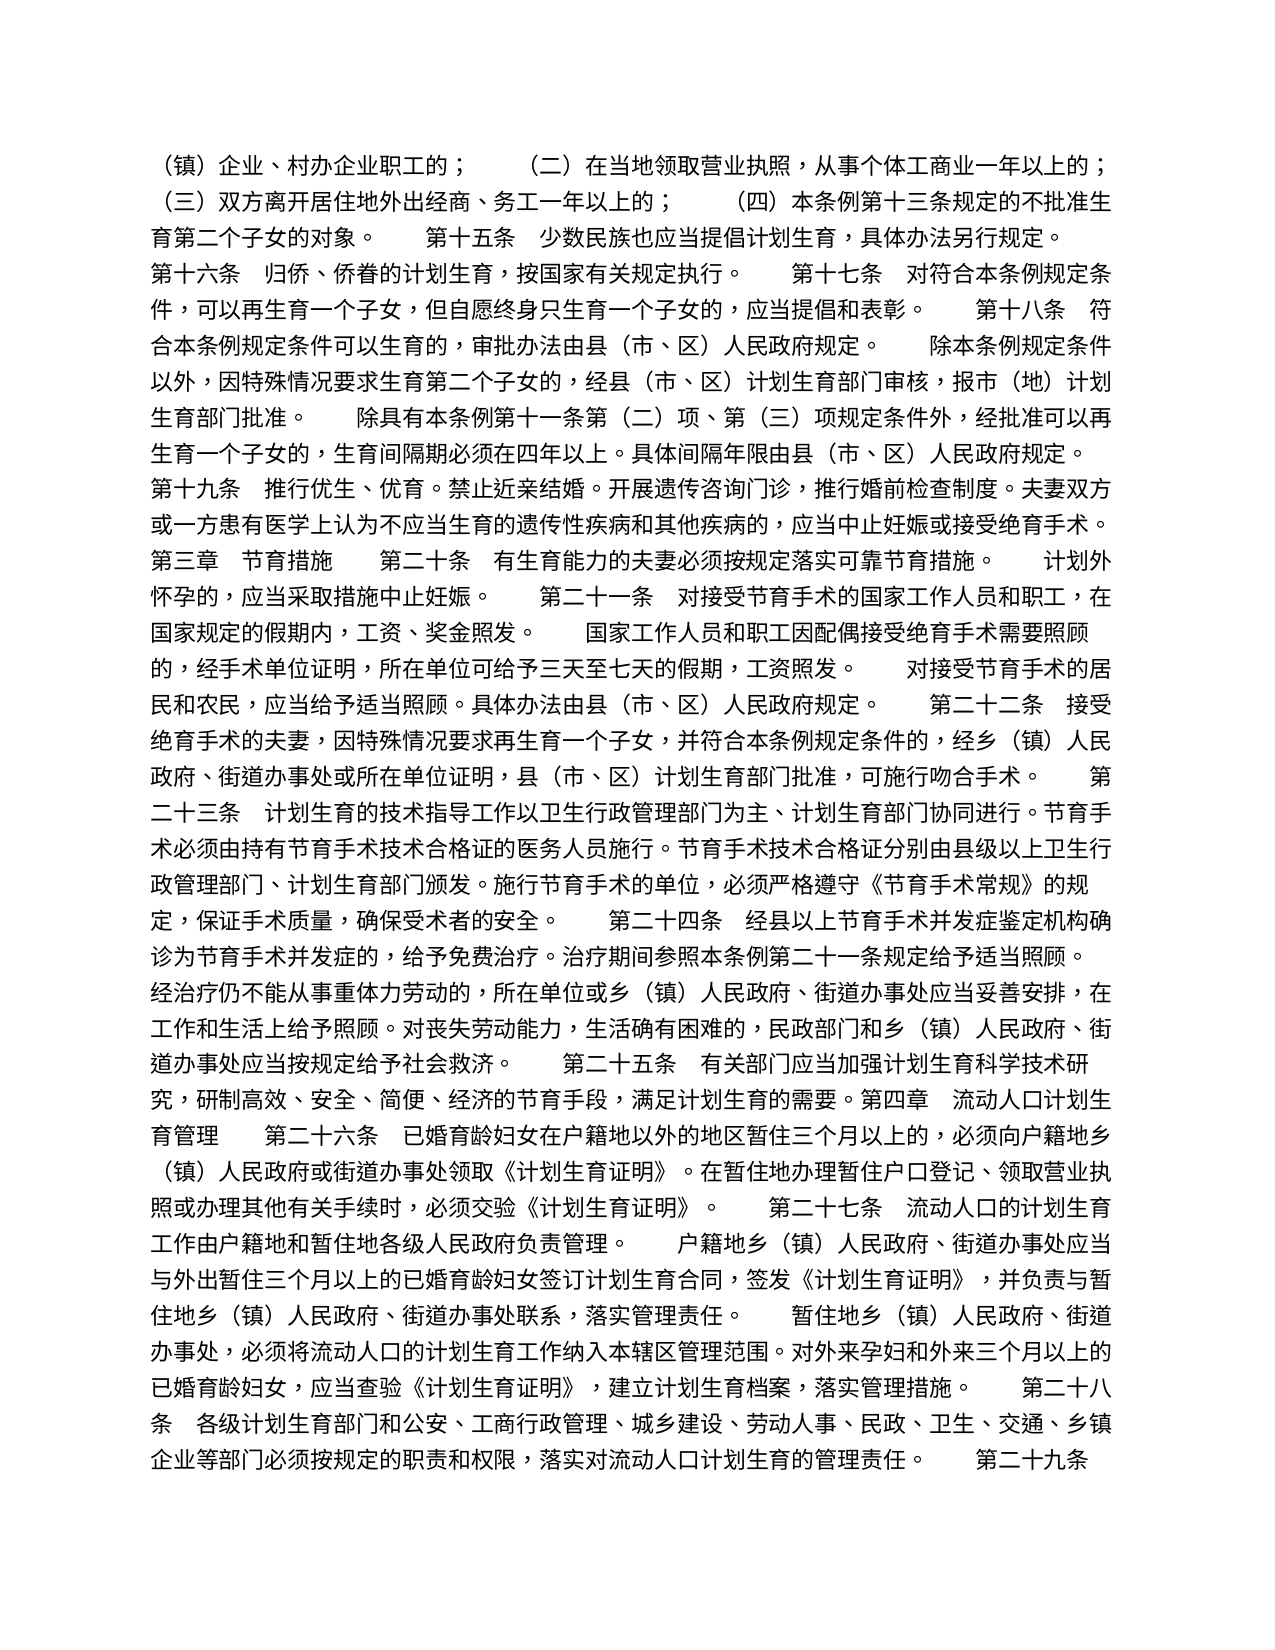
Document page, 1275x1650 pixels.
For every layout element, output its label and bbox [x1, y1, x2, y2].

text [150, 150, 1125, 1475]
